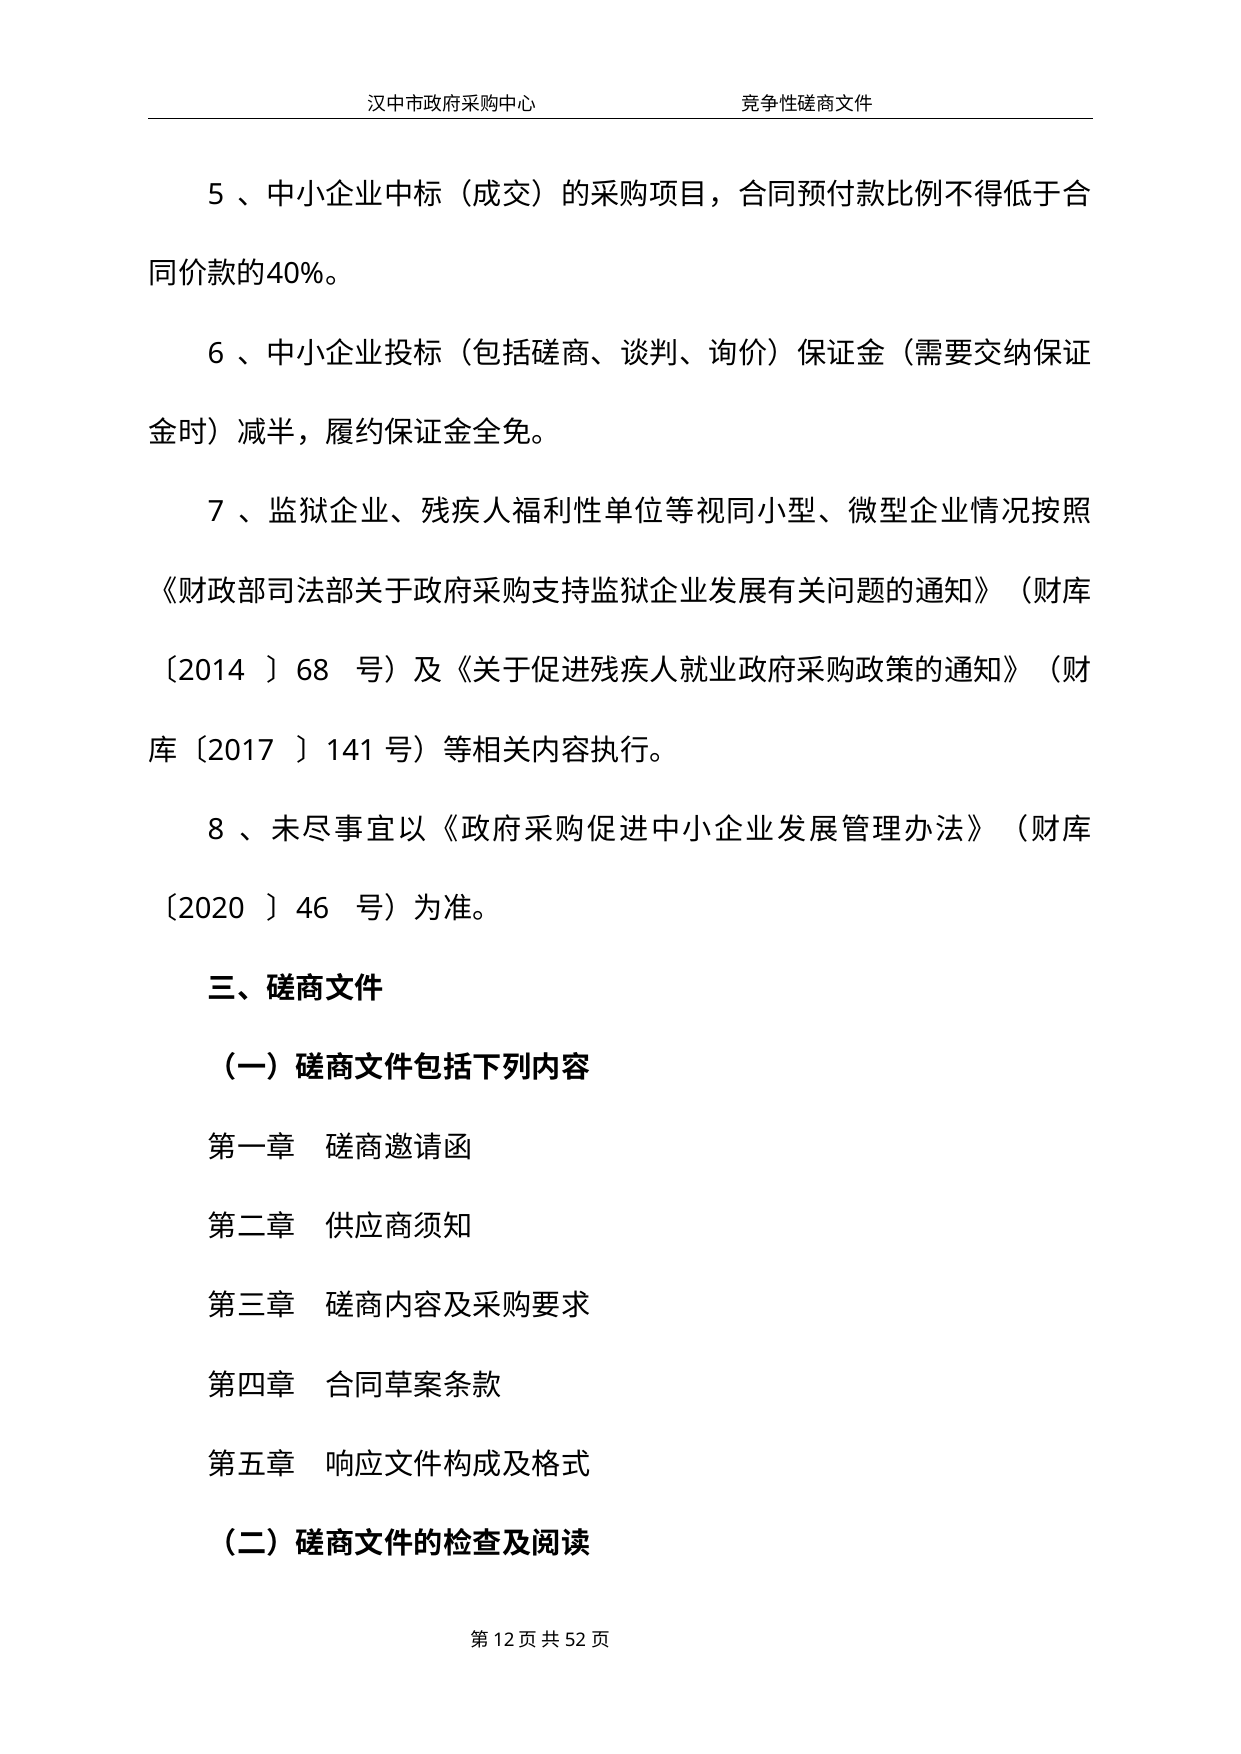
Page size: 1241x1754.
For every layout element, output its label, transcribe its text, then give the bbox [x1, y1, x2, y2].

text 第一章 磋商邀请函 [148, 1104, 1092, 1184]
text 6、中小企业投标（包括磋商、谈判、询价）保证金（需要交纳保证金时）减半，履约保证金全免。 [148, 311, 1092, 469]
text （一）磋商文件包括下列内容 [148, 1025, 1092, 1104]
text 5、中小企业中标（成交）的采购项目，合同预付款比例不得低于合同价款的40%。 [148, 152, 1092, 311]
text 7、监狱企业、残疾人福利性单位等视同小型、微型企业情况按照《财政部司法部关于政府采购支持监狱企业发展有关问题的通知》（财库〔2014〕68 号）及《关于促进残疾人就业政府采购政策的通知》（财库〔2017〕141 号）等相关内容执行。 [148, 469, 1092, 787]
text 第三章 磋商内容及采购要求 [148, 1263, 1092, 1343]
subtitle 三、磋商文件 [148, 946, 1092, 1025]
text 8、未尽事宜以《政府采购促进中小企业发展管理办法》（财库〔2020〕46号）为准。 [148, 787, 1092, 946]
text 第五章 响应文件构成及格式 [148, 1422, 1092, 1501]
text （二）磋商文件的检查及阅读 [148, 1501, 1092, 1581]
text 第四章 合同草案条款 [148, 1343, 1092, 1422]
text 第二章 供应商须知 [148, 1184, 1092, 1263]
